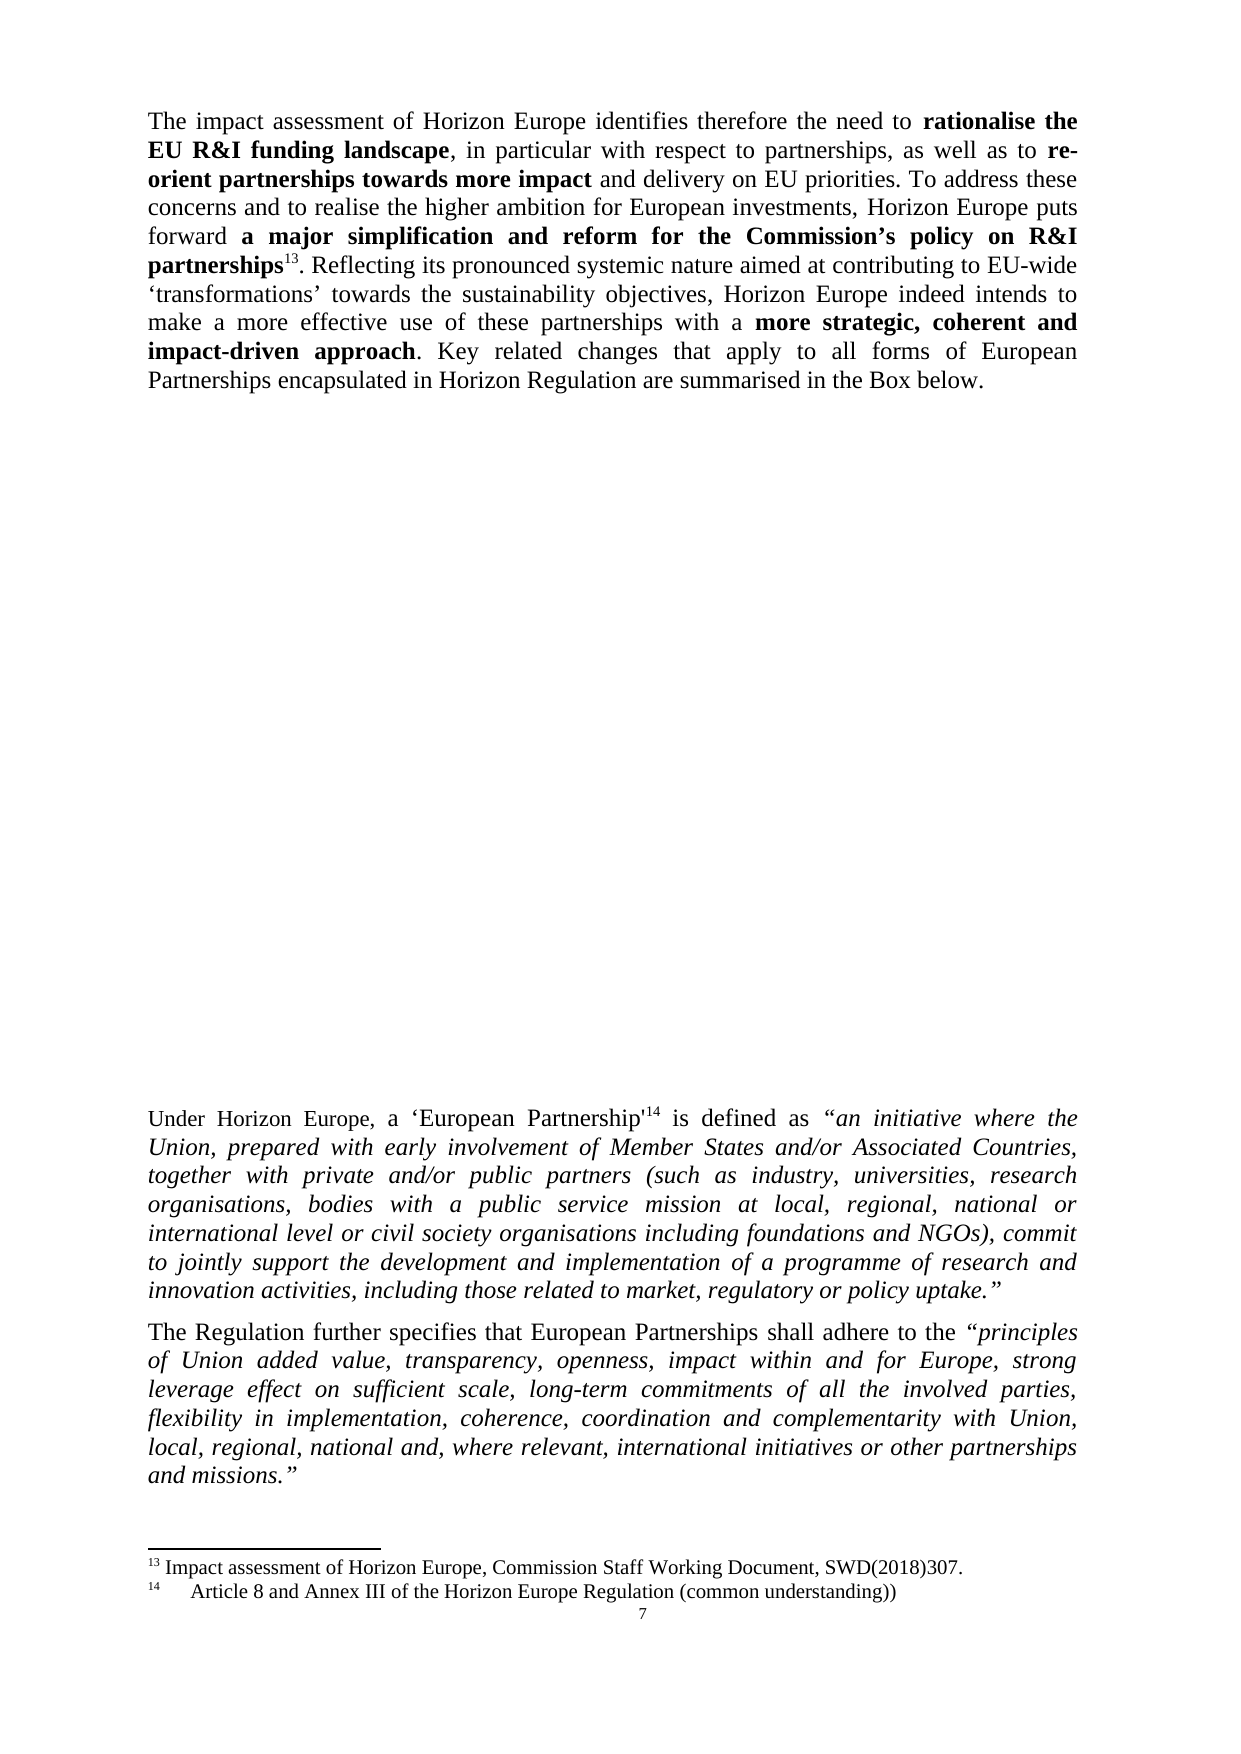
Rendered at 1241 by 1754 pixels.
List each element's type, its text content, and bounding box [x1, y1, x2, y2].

text Under Horizon Europe, a ‘European Partnership' is defined as “an initiative where the Union, prepared with early involvement of Member States and/or Associated Countries, together with private and/or public partners (such as industry, universities, research organisations, bodies with a public service mission at local, regional, national or international level or civil society organisations including foundations and NGOs), commit to jointly support the development and implementation of a programme of research and innovation activities, including those related to market, regulatory or policy uptake.” [148, 406, 1078, 1304]
text The Regulation further specifies that European Partnerships shall adhere to the “principles of Union added value, transparency, openness, impact within and for Europe, strong leverage effect on sufficient scale, long-term commitments of all the involved parties, flexibility in implementation, coherence, coordination and complementarity with Union, local, regional, national and, where relevant, international initiatives or other partnerships and missions.” [148, 1317, 1078, 1489]
list The impact assessment of Horizon Europe identifies therefore the need to rationalise the EU R&I funding landscape, in particular with respect to partnerships, as well as to re-orient partnerships towards more impact and delivery on EU priorities. To address these concerns and to realise the higher ambition for European investments, Horizon Europe puts forward a major simplification and reform for the Commission’s policy on R&I partnerships. Reflecting its pronounced systemic nature aimed at contributing to EU-wide ‘transformations’ towards the sustainability objectives, Horizon Europe indeed intends to make a more effective use of these partnerships with a more strategic, coherent and impact-driven approach. Key related changes that apply to all forms of European Partnerships encapsulated in Horizon Regulation are summarised in the Box below. [148, 106, 1078, 394]
